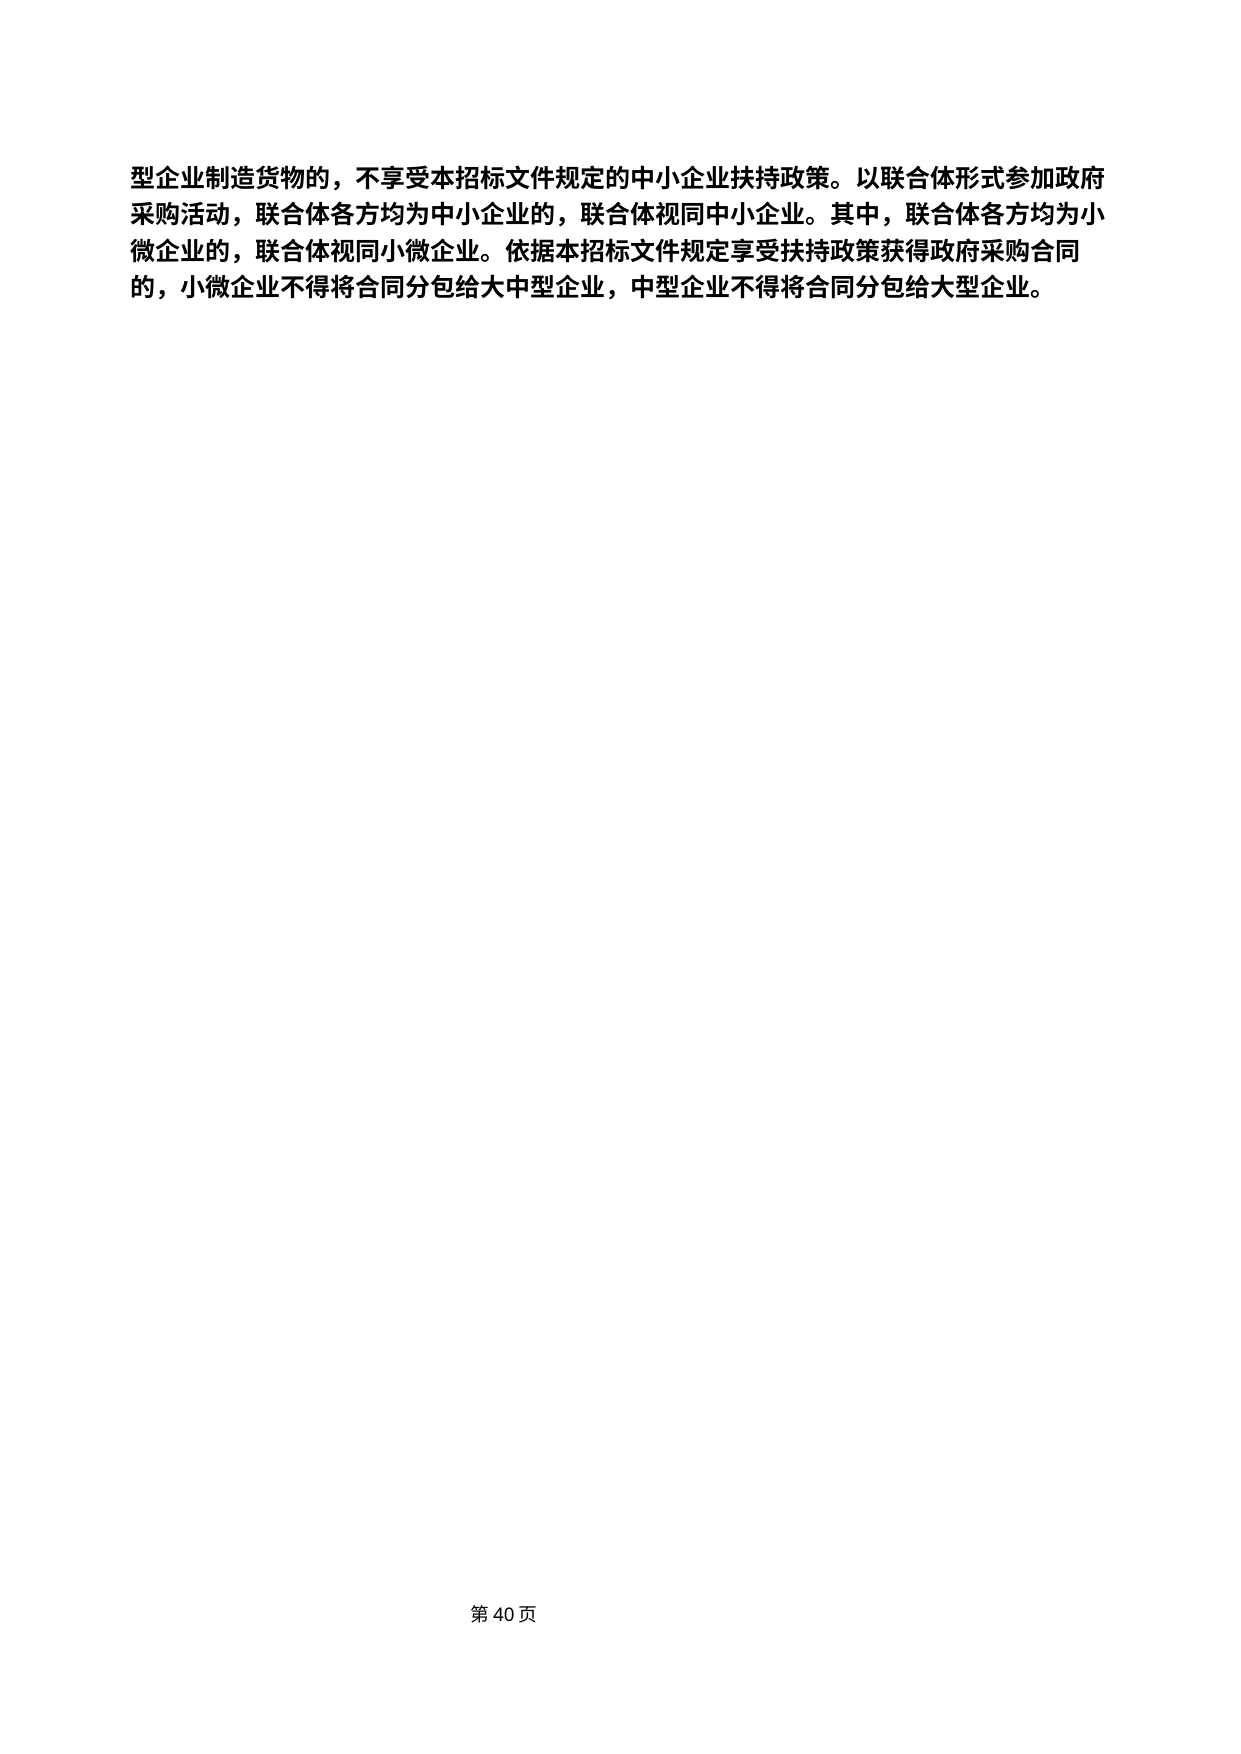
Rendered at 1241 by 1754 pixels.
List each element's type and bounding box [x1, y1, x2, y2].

text [130, 158, 1110, 303]
